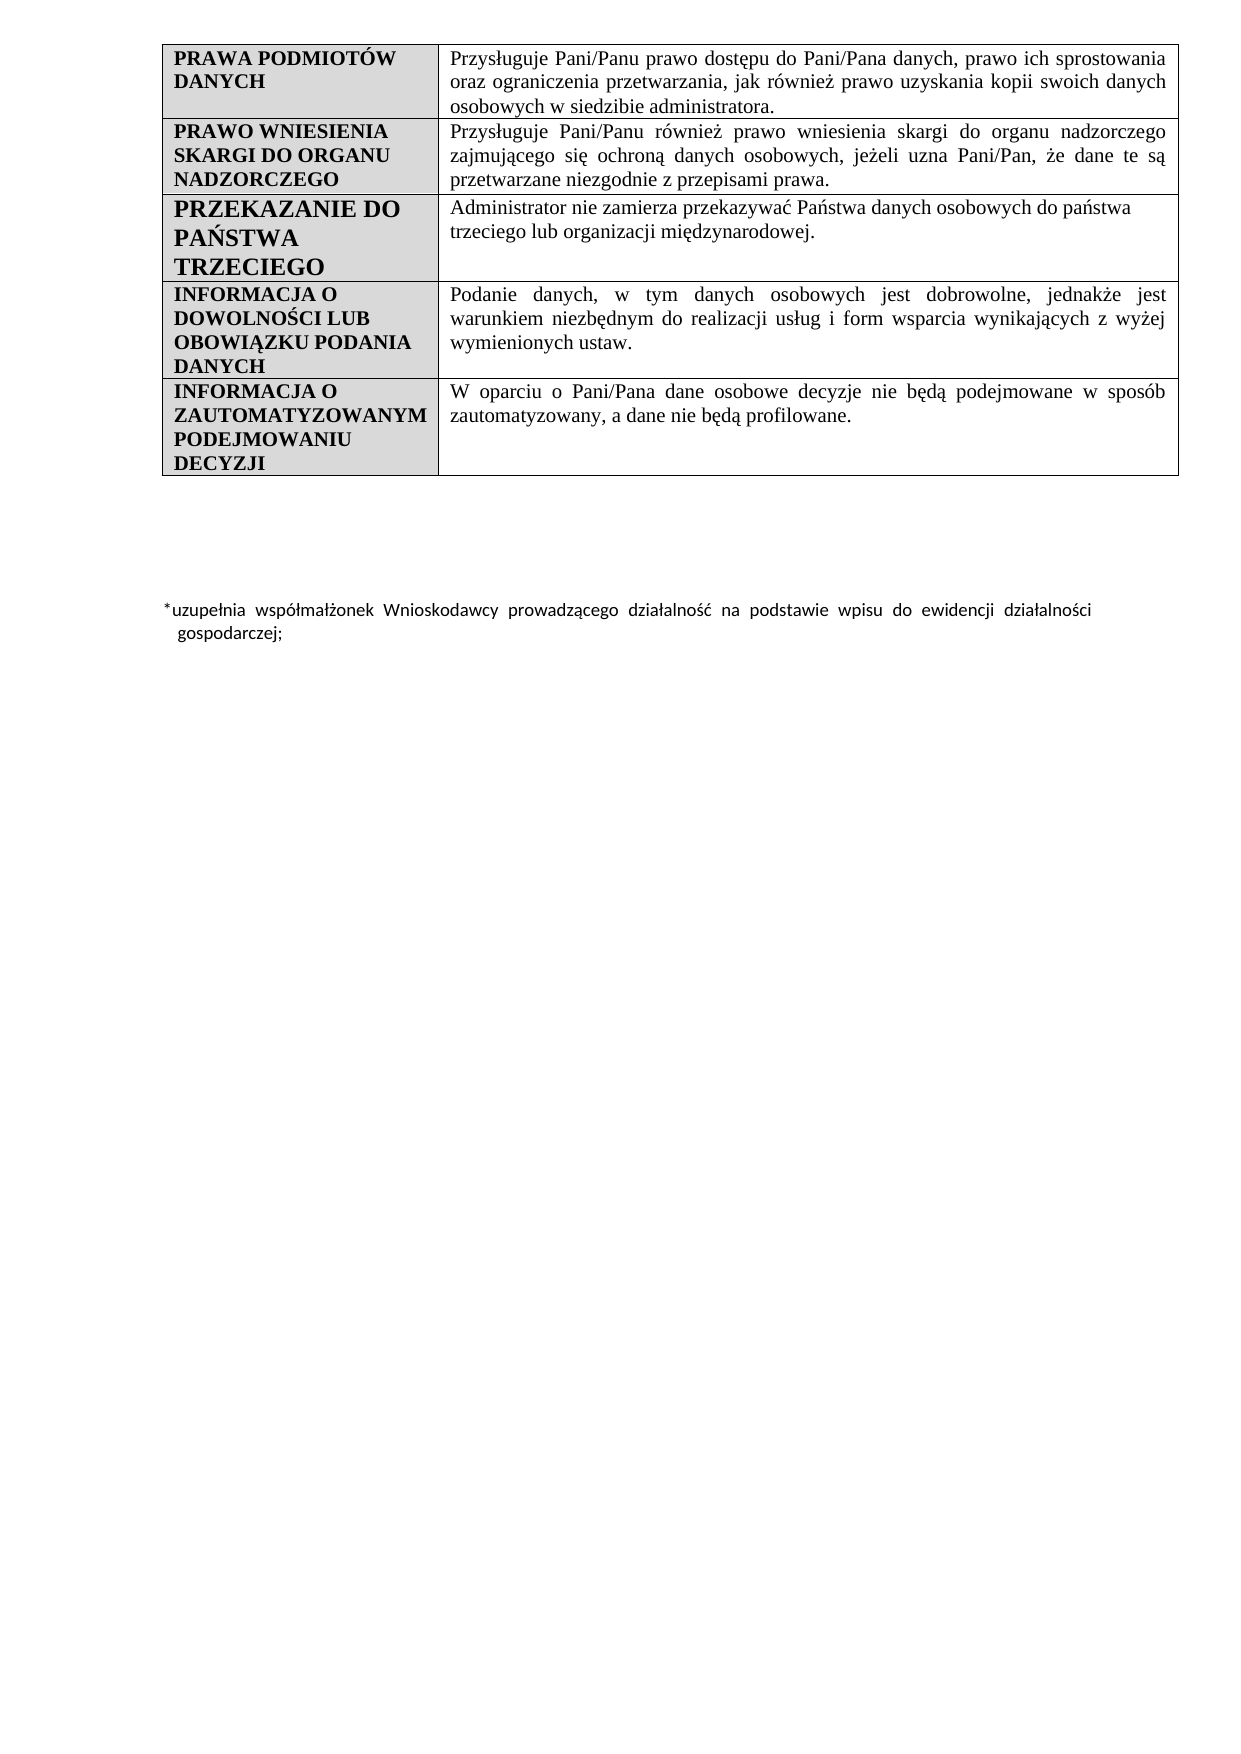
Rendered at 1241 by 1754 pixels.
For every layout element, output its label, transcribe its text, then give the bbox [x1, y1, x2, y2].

table_cell INFORMACJA O ZAUTOMATYZOWANYM PODEJMOWANIU DECYZJI [163, 379, 438, 475]
table_cell PRAWA PODMIOTÓW DANYCH [163, 45, 438, 118]
text *uzupełnia współmałżonek Wnioskodawcy prowadzącego działalność na podstawie wpisu do ewidencji działalności gospodarczej; [162, 599, 1092, 644]
table_cell PRZEKAZANIE DO PAŃSTWA TRZECIEGO [163, 195, 438, 281]
table_cell W oparciu o Pani/Pana dane osobowe decyzje nie będą podejmowane w sposób zautomatyzowany, a dane nie będą profilowane. [439, 379, 1178, 475]
table_cell Administrator nie zamierza przekazywać Państwa danych osobowych do państwa trzeciego lub organizacji międzynarodowej. [439, 195, 1178, 281]
table_cell Przysługuje Pani/Panu prawo dostępu do Pani/Pana danych, prawo ich sprostowania oraz ograniczenia przetwarzania, jak również prawo uzyskania kopii swoich danych osobowych w siedzibie administratora. [439, 45, 1178, 118]
table_cell Przysługuje Pani/Panu również prawo wniesienia skargi do organu nadzorczego zajmującego się ochroną danych osobowych, jeżeli uzna Pani/Pan, że dane te są przetwarzane niezgodnie z przepisami prawa. [439, 119, 1178, 193]
table_cell Podanie danych, w tym danych osobowych jest dobrowolne, jednakże jest warunkiem niezbędnym do realizacji usług i form wsparcia wynikających z wyżej wymienionych ustaw. [439, 282, 1178, 378]
table_cell INFORMACJA O DOWOLNOŚCI LUB OBOWIĄZKU PODANIA DANYCH [163, 282, 438, 378]
table_cell PRAWO WNIESIENIA SKARGI DO ORGANU NADZORCZEGO [163, 119, 438, 193]
